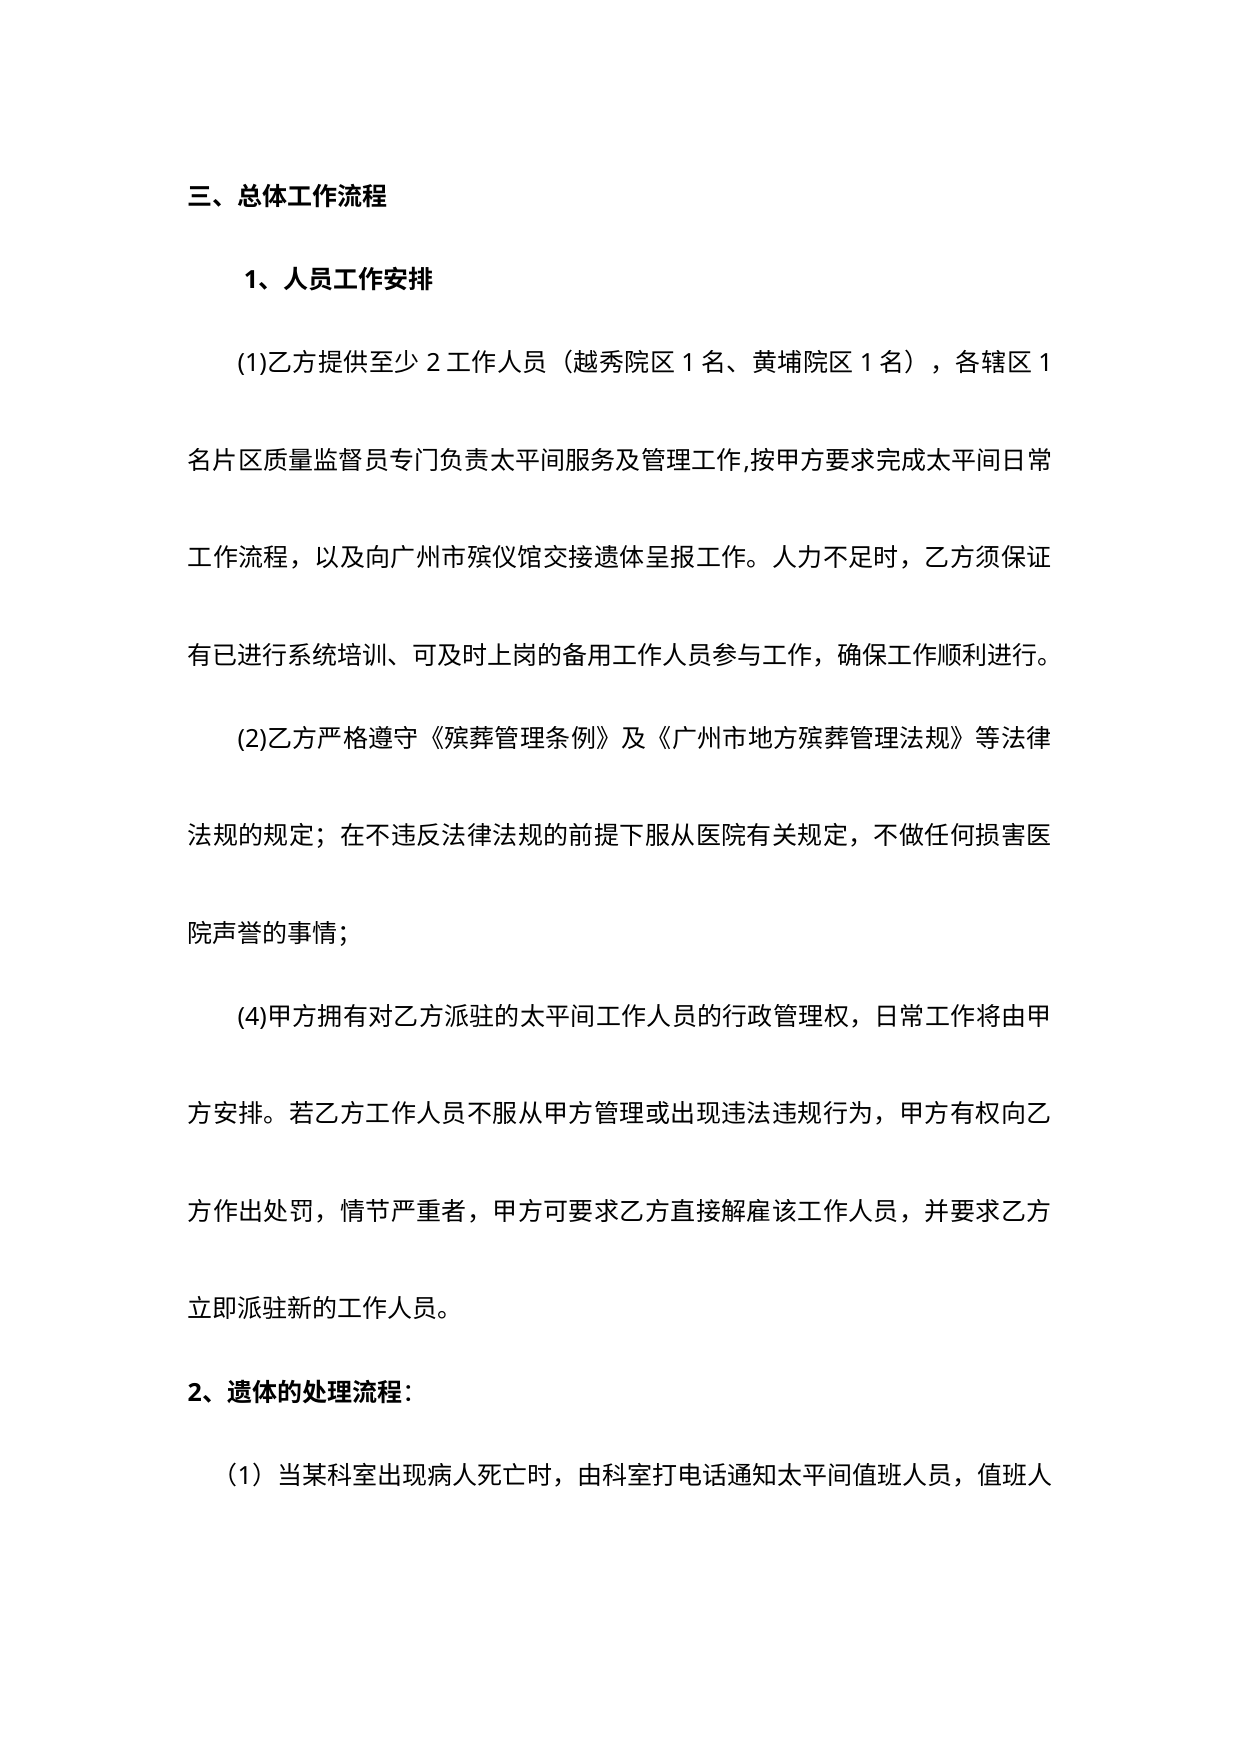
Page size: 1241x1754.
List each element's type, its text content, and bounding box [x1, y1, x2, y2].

text 2、遗体的处理流程： [187, 1358, 1053, 1423]
text 1、人员工作安排 [187, 245, 1053, 310]
text (4)甲方拥有对乙方派驻的太平间工作人员的行政管理权，日常工作将由甲方安排。若乙方工作人员不服从甲方管理或出现违法违规行为，甲方有权向乙方作出处罚，情节严重者，甲方可要求乙方直接解雇该工作人员，并要求乙方立即派驻新的工作人员。 [187, 982, 1053, 1339]
text (2)乙方严格遵守《殡葬管理条例》及《广州市地方殡葬管理法规》等法律法规的规定；在不违反法律法规的前提下服从医院有关规定，不做任何损害医院声誉的事情； [187, 704, 1053, 964]
text 三、总体工作流程 [187, 162, 1053, 227]
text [187, 1441, 1053, 1506]
text (1)乙方提供至少2工作人员（越秀院区1名、黄埔院区1名），各辖区1名片区质量监督员专门负责太平间服务及管理工作,按甲方要求完成太平间日常工作流程，以及向广州市殡仪馆交接遗体呈报工作。人力不足时，乙方须保证有已进行系统培训、可及时上岗的备用工作人员参与工作，确保工作顺利进行。 [187, 328, 1053, 686]
